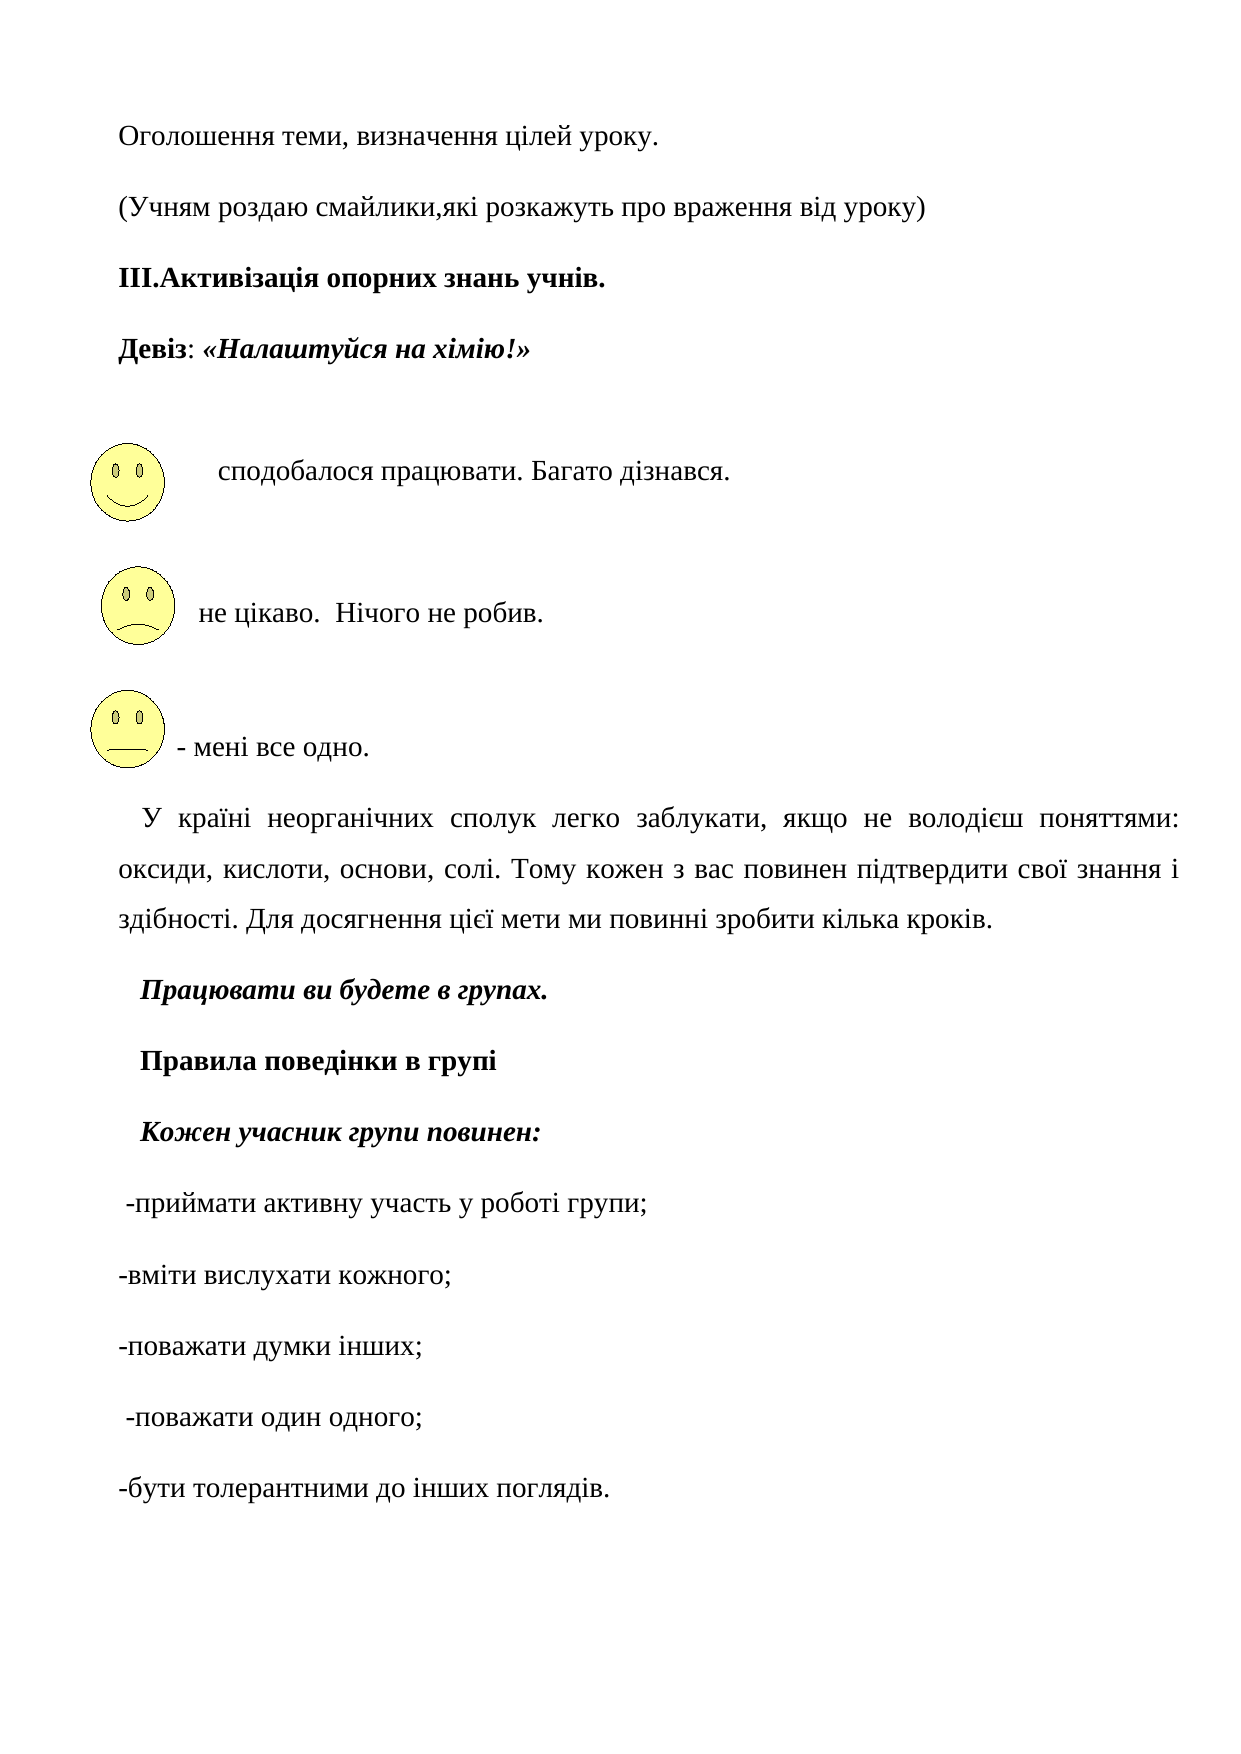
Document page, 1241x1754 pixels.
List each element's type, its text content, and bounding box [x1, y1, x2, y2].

text -бути толерантними до інших поглядів. [118, 1470, 1181, 1504]
text -вміти вислухати кожного; [118, 1257, 1181, 1290]
text Працювати ви будете в групах. [118, 972, 1181, 1006]
text У країні неорганічних сполук легко заблукати, якщо не володієш поняттями: оксиди, кислоти, основи, солі. Тому кожен з вас повинен підтвердити свої знання і здібності. Для досягнення цієї мети ми повинні зробити кілька кроків. [118, 800, 1181, 934]
text Кожен учасник групи повинен: [118, 1114, 1181, 1148]
text Правила поведінки в групі [118, 1043, 1181, 1077]
list сподобалося працювати. Багато дізнався. [210, 453, 1181, 487]
text (Учням роздаю смайлики,які розкажуть про враження від уроку) [118, 189, 1181, 223]
text -поважати думки інших; [118, 1328, 1181, 1361]
text -поважати один одного; [118, 1399, 1181, 1433]
text - мені все одно. [147, 729, 1181, 763]
text III.Активізація опорних знань учнів. [118, 260, 1181, 294]
text Оголошення теми, визначення цілей уроку. [118, 118, 1181, 152]
text Девіз: «Налаштуйся на хімію!» [118, 332, 1181, 365]
text не цікаво. Нічого не робив. [169, 595, 1181, 629]
text -приймати активну участь у роботі групи; [118, 1186, 1181, 1219]
